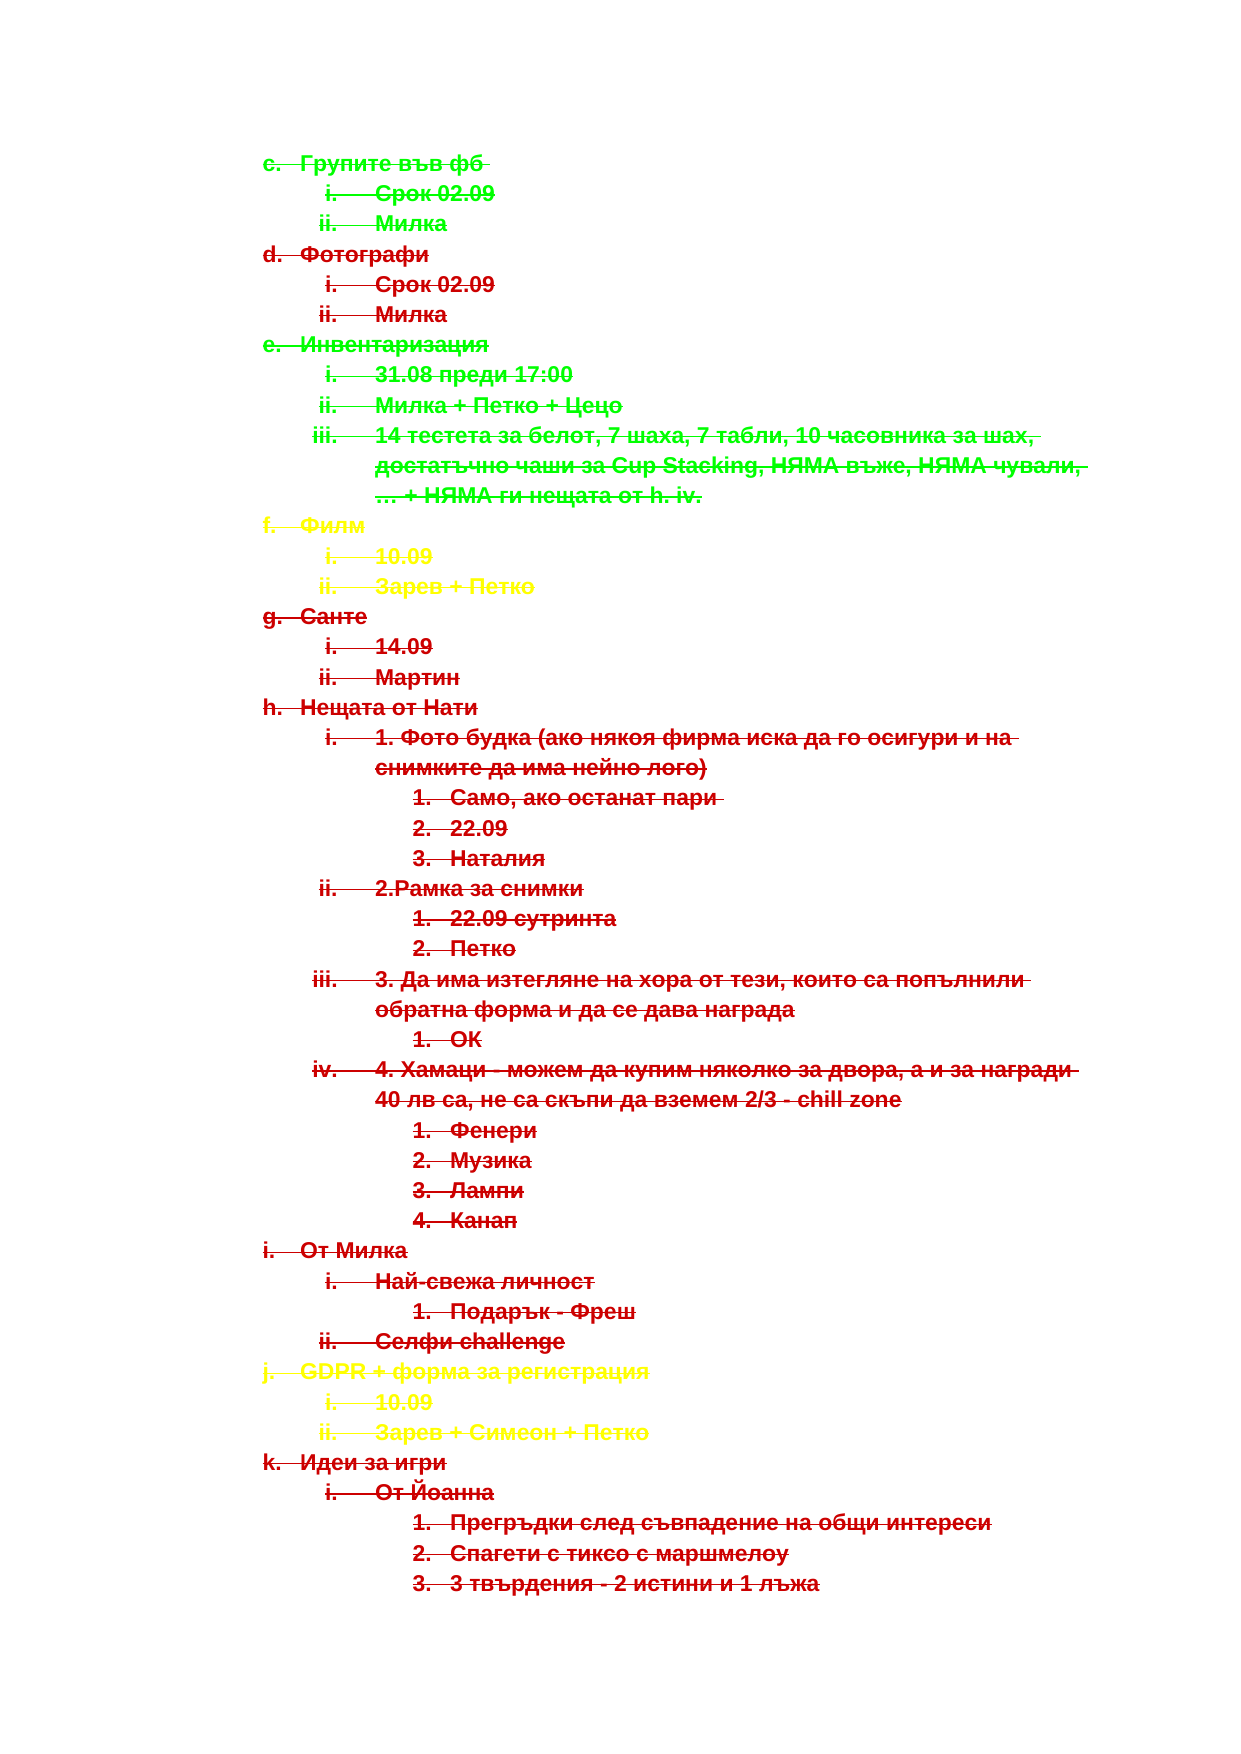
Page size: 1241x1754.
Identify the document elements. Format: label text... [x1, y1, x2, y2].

list Подарък - Фреш [412, 1298, 1090, 1324]
list Наталия [412, 845, 1090, 871]
list Милка [337, 210, 1090, 237]
list Канап [412, 1207, 1090, 1234]
list 1. Фото будка (ако някоя фирма иска да го осигури и на снимките да има нейно лого) [337, 724, 1090, 781]
list Прегръдки след съвпадение на общи интереси [412, 1509, 1090, 1536]
list От Йоанна [337, 1479, 1090, 1506]
list 22.09 [412, 814, 1090, 841]
list Идеи за игри [262, 1449, 1090, 1475]
list Инвентаризация [262, 331, 1090, 358]
list Зарев + Петко [337, 573, 1090, 599]
list 14.09 [337, 633, 1090, 660]
list Петко [412, 935, 1090, 962]
list Селфи challenge [337, 1328, 1090, 1354]
list 4. Хамаци - можем да купим няколко за двора, а и за награди 40 лв са, не са скъпи да вземем 2/3 - chill zone [337, 1056, 1090, 1113]
list ОК [412, 1026, 1090, 1052]
list Фотографи [262, 241, 1090, 267]
list 10.09 [337, 543, 1090, 569]
list GDPR + форма за регистрация [262, 1358, 1090, 1385]
list 3 твърдения - 2 истини и 1 лъжа [412, 1570, 1090, 1596]
list Най-свежа личност [337, 1268, 1090, 1294]
list Филм [262, 512, 1090, 539]
list От Милка [262, 1237, 1090, 1264]
list Срок 02.09 [337, 271, 1090, 297]
list Фенери [412, 1117, 1090, 1143]
list Санте [262, 603, 1090, 629]
list 31.08 преди 17:00 [337, 361, 1090, 388]
list 22.09 сутринта [412, 905, 1090, 932]
list Само, ако останат пари [412, 784, 1090, 811]
list Срок 02.09 [337, 180, 1090, 207]
list Зарев + Симеон + Петко [337, 1419, 1090, 1445]
list 10.09 [337, 1388, 1090, 1415]
list Милка [337, 301, 1090, 327]
list Лампи [412, 1177, 1090, 1203]
list Мартин [337, 663, 1090, 690]
list Спагети с тиксо с маршмелоу [412, 1539, 1090, 1566]
list Музика [412, 1147, 1090, 1173]
list Милка + Петко + Цецо [337, 392, 1090, 418]
list Групите във фб [262, 150, 1090, 176]
list Нещата от Нати [262, 694, 1090, 720]
list 2.Рамка за снимки [337, 875, 1090, 901]
list 14 тестета за белот, 7 шаха, 7 табли, 10 часовника за шах, достатъчно чаши за Cup Stacking, НЯМА въже, НЯМА чували, … + НЯМА ги нещата от h. iv. [337, 422, 1090, 509]
list 3. Да има изтегляне на хора от тези, които са попълнили обратна форма и да се дава награда [337, 966, 1090, 1022]
